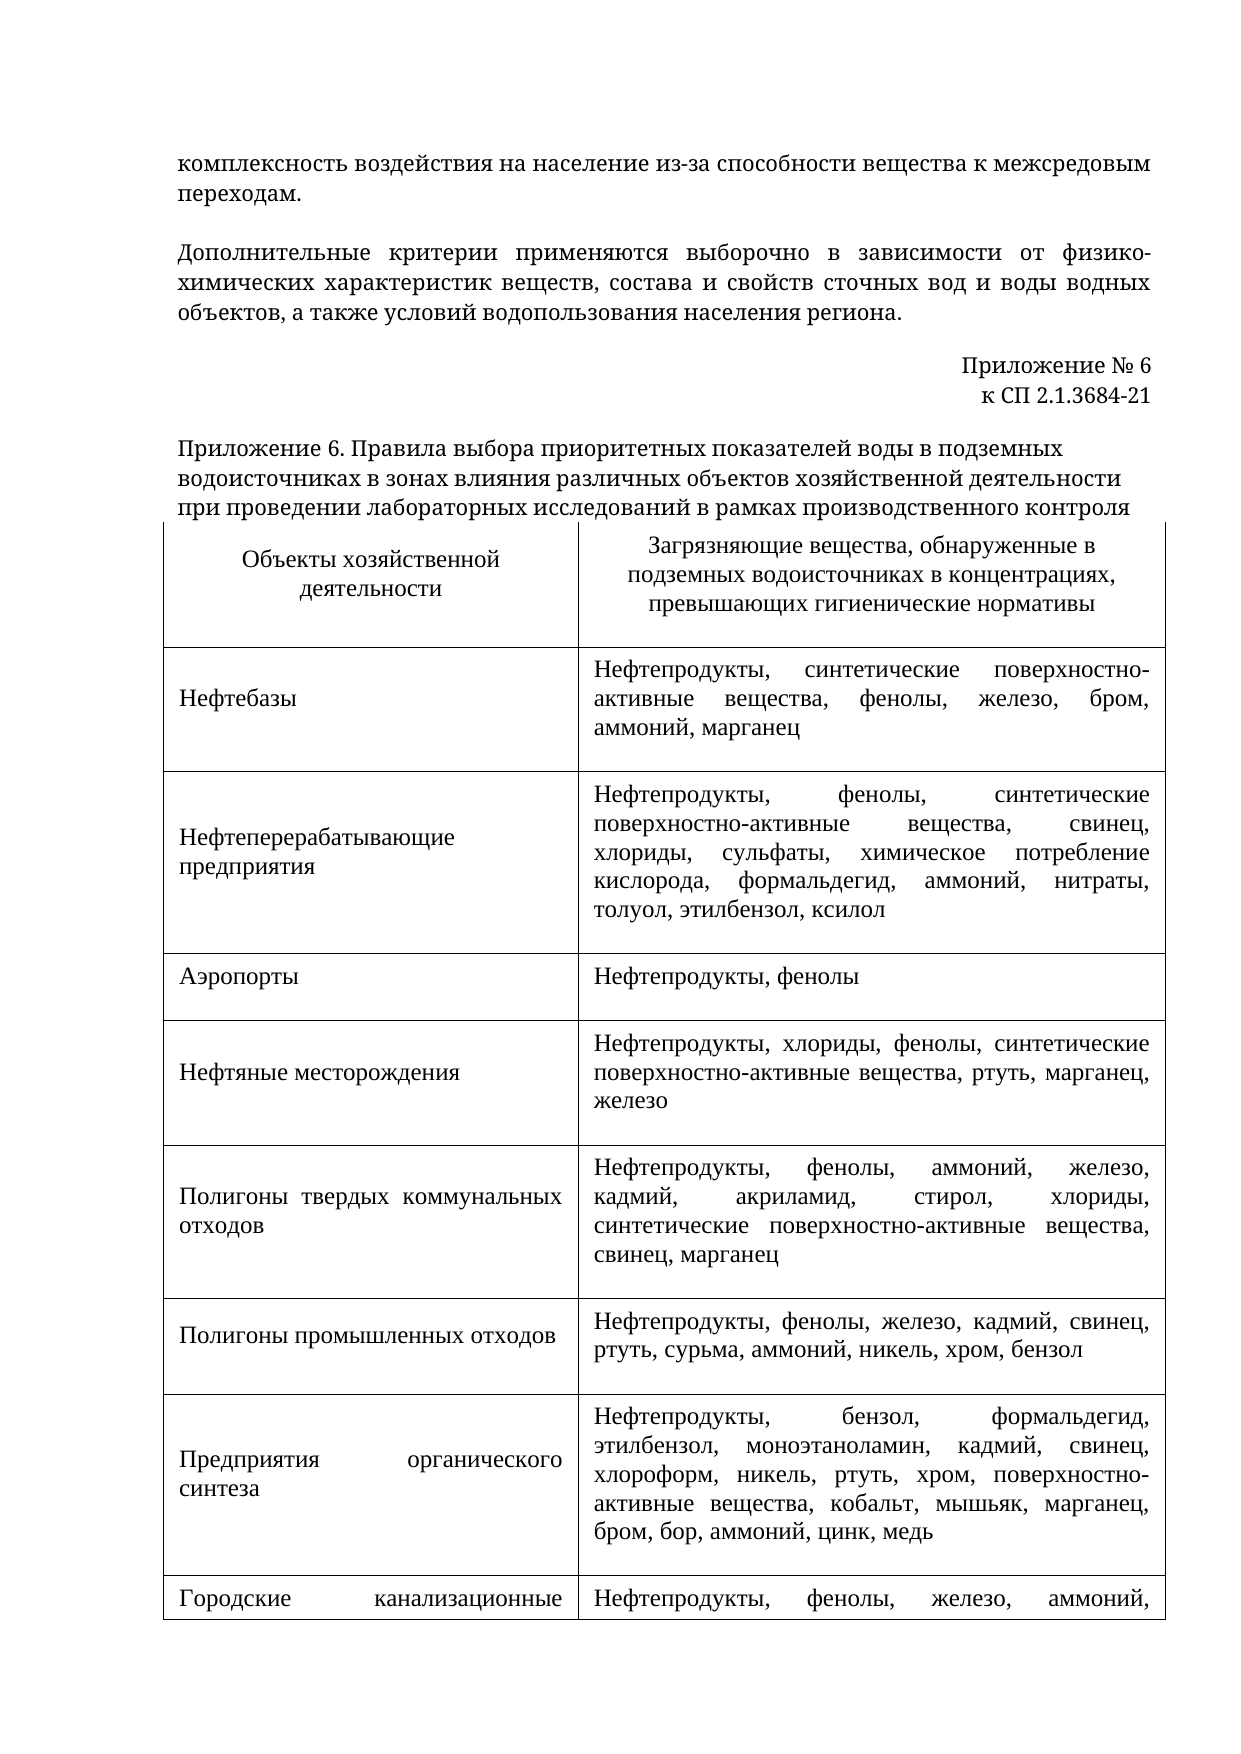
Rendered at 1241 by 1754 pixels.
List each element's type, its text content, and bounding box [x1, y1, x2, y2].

table_cell Нефтепродукты, фенолы, синтетические поверхностно-активные вещества, свинец, хлориды, сульфаты, химическое потребление кислорода, формальдегид, аммоний, нитраты, толуол, этилбензол, ксилол [579, 772, 1165, 953]
table_cell Нефтепродукты, бензол, формальдегид, этилбензол, моноэтаноламин, кадмий, свинец, хлороформ, никель, ртуть, хром, поверхностно-активные вещества, кобальт, мышьяк, марганец, бром, бор, аммоний, цинк, медь [579, 1395, 1165, 1575]
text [177, 118, 1152, 327]
table_cell Нефтеперерабатывающие предприятия [164, 772, 578, 953]
table_cell Нефтепродукты, хлориды, фенолы, синтетические поверхностно-активные вещества, ртуть, марганец, железо [579, 1021, 1165, 1144]
table_cell Нефтепродукты, фенолы, аммоний, железо, кадмий, акриламид, стирол, хлориды, синтетические поверхностно-активные вещества, свинец, марганец [579, 1146, 1165, 1298]
table_cell Полигоны твердых коммунальных отходов [164, 1146, 578, 1298]
text Приложение № 6 к СП 2.1.3684-21 [177, 350, 1152, 409]
table_cell Нефтепродукты, фенолы, железо, кадмий, свинец, ртуть, сурьма, аммоний, никель, хром, бензол [579, 1299, 1165, 1393]
table_cell Нефтепродукты, фенолы [579, 954, 1165, 1020]
table_cell Предприятия органического синтеза [164, 1395, 578, 1575]
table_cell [579, 1576, 1165, 1619]
text Приложение 6. Правила выбора приоритетных показателей воды в подземных водоисточниках в зонах влияния различных объектов хозяйственной деятельности при проведении лабораторных исследований в рамках производственного контроля [177, 433, 1152, 522]
table_cell Аэропорты [164, 954, 578, 1020]
table_cell Нефтяные месторождения [164, 1021, 578, 1144]
table_cell Объекты хозяйственной деятельности [164, 522, 578, 647]
table_cell Нефтепродукты, синтетические поверхностно-активные вещества, фенолы, железо, бром, аммоний, марганец [579, 648, 1165, 771]
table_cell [164, 1576, 578, 1619]
table_cell Полигоны промышленных отходов [164, 1299, 578, 1393]
table_cell Загрязняющие вещества, обнаруженные в подземных водоисточниках в концентрациях, превышающих гигиенические нормативы [579, 522, 1165, 647]
table_cell Нефтебазы [164, 648, 578, 771]
